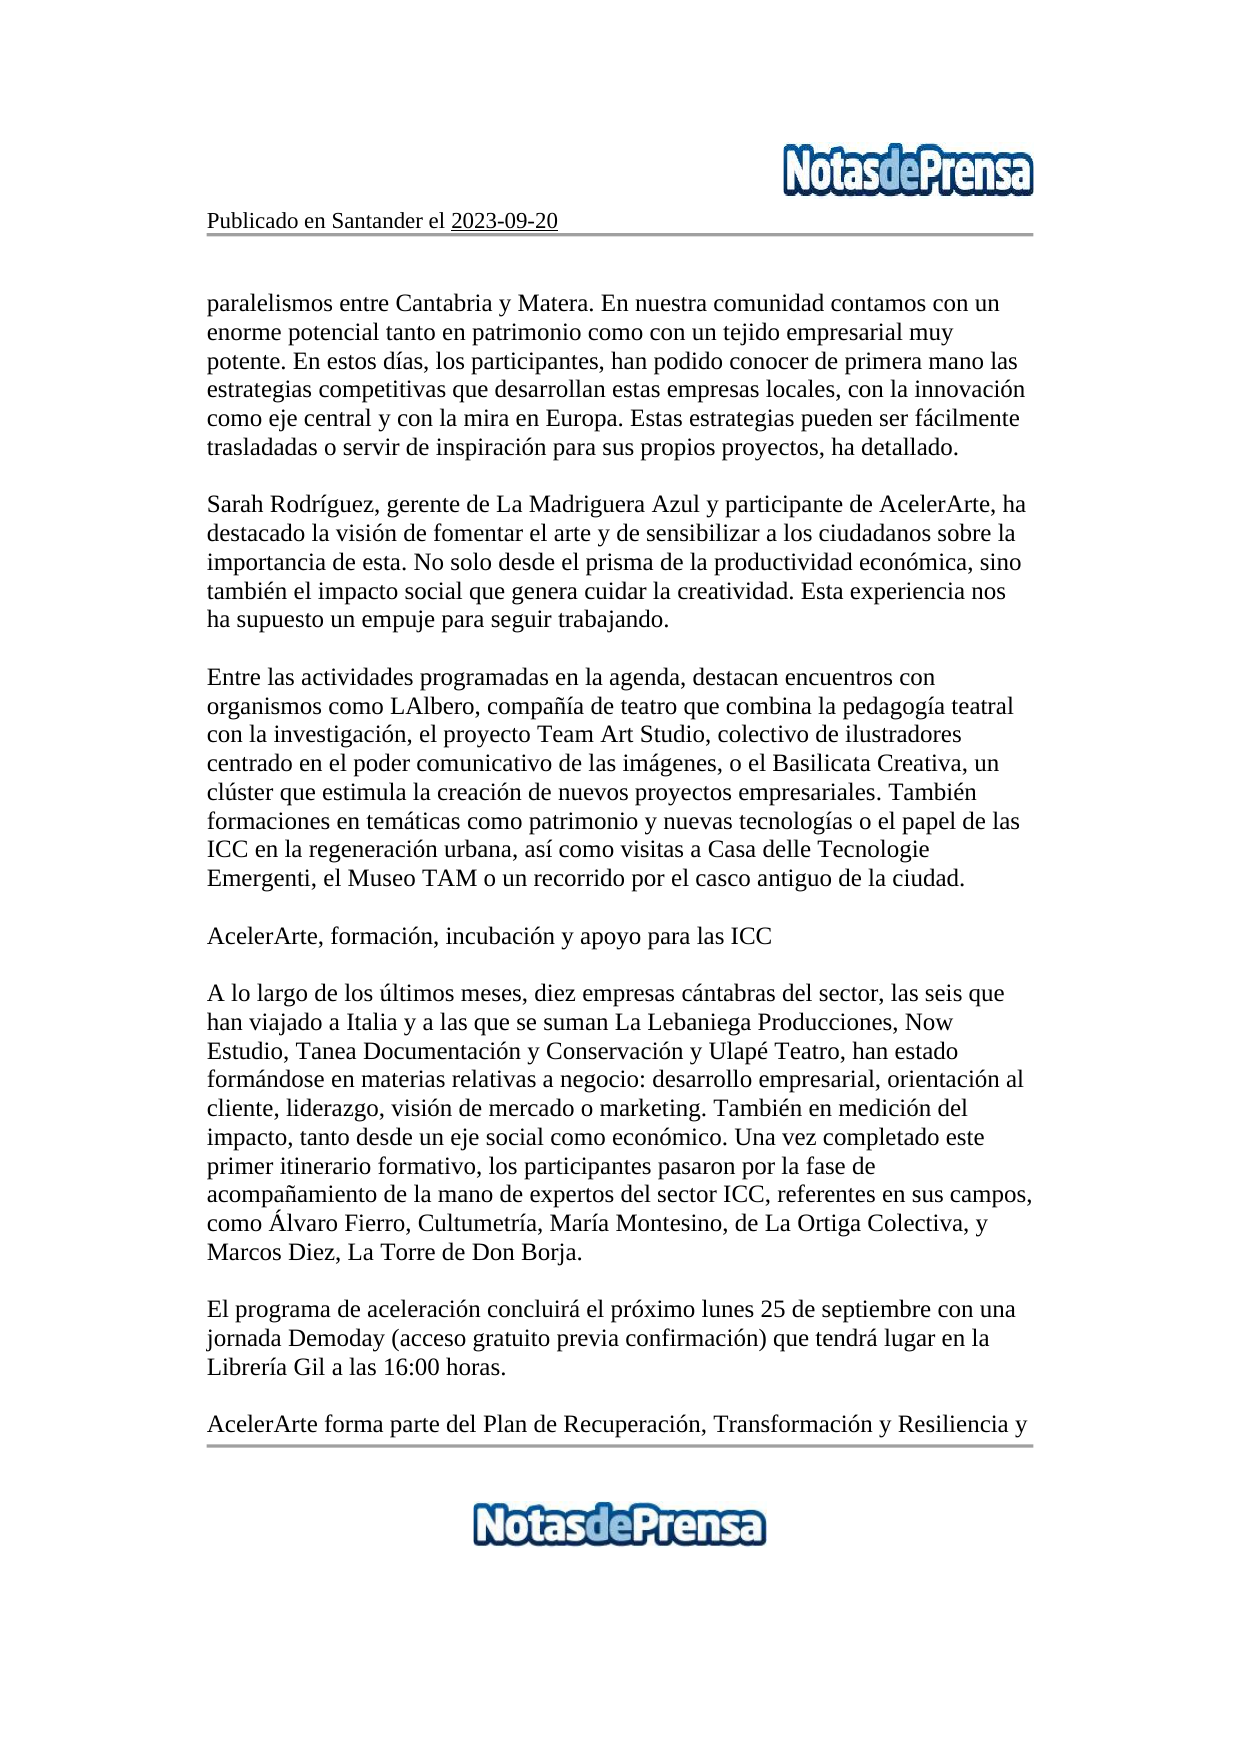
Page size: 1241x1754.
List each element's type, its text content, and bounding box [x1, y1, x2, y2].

picture [473, 1501, 767, 1548]
picture [783, 142, 1034, 199]
